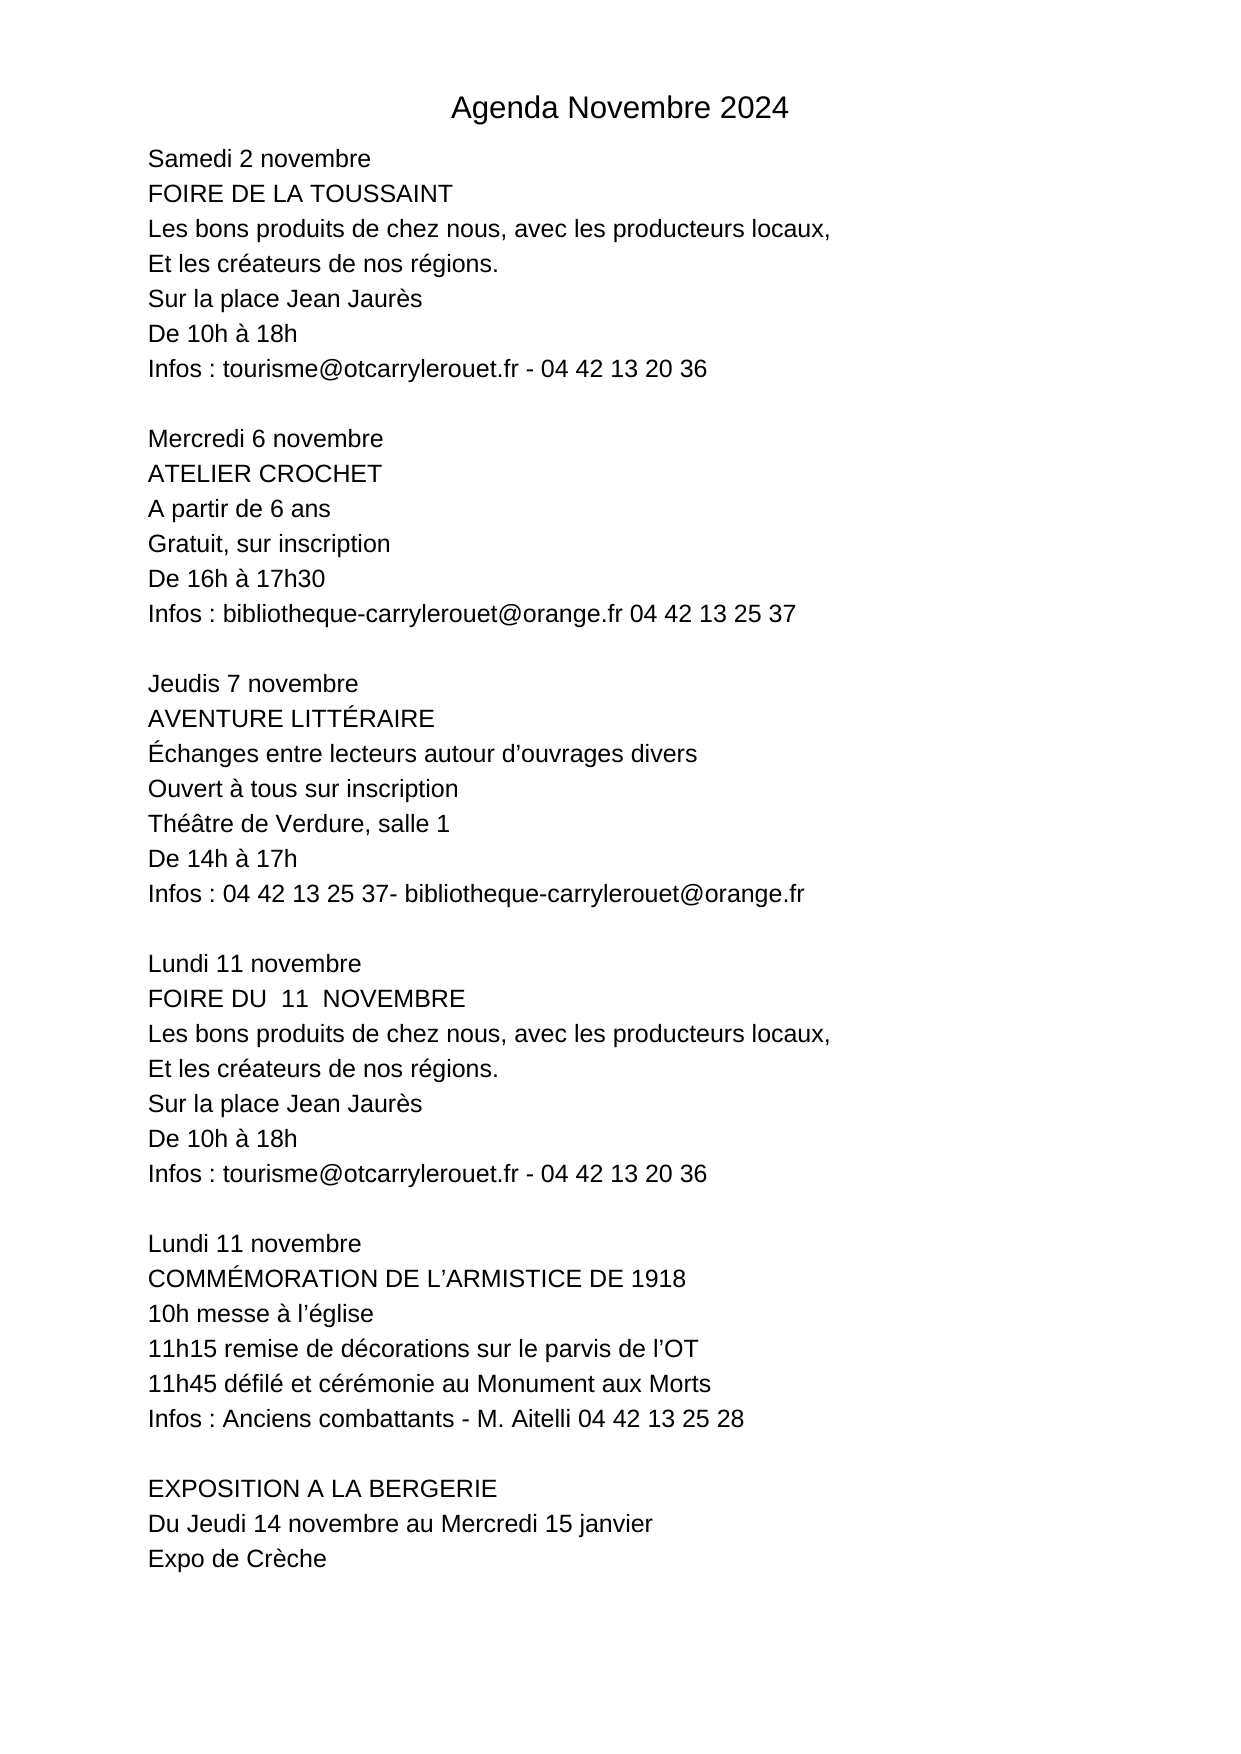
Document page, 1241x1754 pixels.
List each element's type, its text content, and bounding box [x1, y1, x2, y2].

text De 10h à 18h [148, 1124, 1093, 1153]
text Échanges entre lecteurs autour d’ouvrages divers [148, 739, 1093, 768]
text Sur la place Jean Jaurès [148, 1089, 1093, 1118]
text ATELIER CROCHET [148, 459, 1093, 488]
text De 14h à 17h [148, 844, 1093, 873]
text 10h messe à l’église [148, 1299, 1093, 1328]
text Expo de Crèche [148, 1544, 1093, 1573]
text COMMÉMORATION DE L’ARMISTICE DE 1918 [148, 1264, 1093, 1293]
text Sur la place Jean Jaurès [148, 284, 1093, 313]
text Et les créateurs de nos régions. [148, 249, 1093, 278]
text A partir de 6 ans [148, 494, 1093, 523]
text De 16h à 17h30 [148, 564, 1093, 593]
text Samedi 2 novembre [148, 144, 1093, 173]
text De 10h à 18h [148, 319, 1093, 348]
text Infos : tourisme@otcarrylerouet.fr - 04 42 13 20 36 [148, 1159, 1093, 1188]
text Gratuit, sur inscription [148, 529, 1093, 558]
text Lundi 11 novembre [148, 949, 1093, 978]
text Ouvert à tous sur inscription [148, 774, 1093, 803]
text Lundi 11 novembre [148, 1229, 1093, 1258]
text Infos : 04 42 13 25 37- bibliotheque-carrylerouet@orange.fr [148, 879, 1093, 908]
text Infos : bibliotheque-carrylerouet@orange.fr 04 42 13 25 37 [148, 599, 1093, 628]
text Les bons produits de chez nous, avec les producteurs locaux, [148, 214, 1093, 243]
text Jeudis 7 novembre [148, 669, 1093, 698]
text Les bons produits de chez nous, avec les producteurs locaux, [148, 1019, 1093, 1048]
text FOIRE DE LA TOUSSAINT [148, 179, 1093, 208]
text 11h45 défilé et cérémonie au Monument aux Morts [148, 1369, 1093, 1398]
text Et les créateurs de nos régions. [148, 1054, 1093, 1083]
text Infos : Anciens combattants - M. Aitelli 04 42 13 25 28 [148, 1404, 1093, 1433]
text Infos : tourisme@otcarrylerouet.fr - 04 42 13 20 36 [148, 354, 1093, 383]
text Théâtre de Verdure, salle 1 [148, 809, 1093, 838]
text 11h15 remise de décorations sur le parvis de l’OT [148, 1334, 1093, 1363]
text AVENTURE LITTÉRAIRE [148, 704, 1093, 733]
text Agenda Novembre 2024 [148, 89, 1093, 124]
text Du Jeudi 14 novembre au Mercredi 15 janvier [148, 1509, 1093, 1538]
text FOIRE DU 11 NOVEMBRE [148, 984, 1093, 1013]
text Mercredi 6 novembre [148, 424, 1093, 453]
text EXPOSITION A LA BERGERIE [148, 1474, 1093, 1503]
